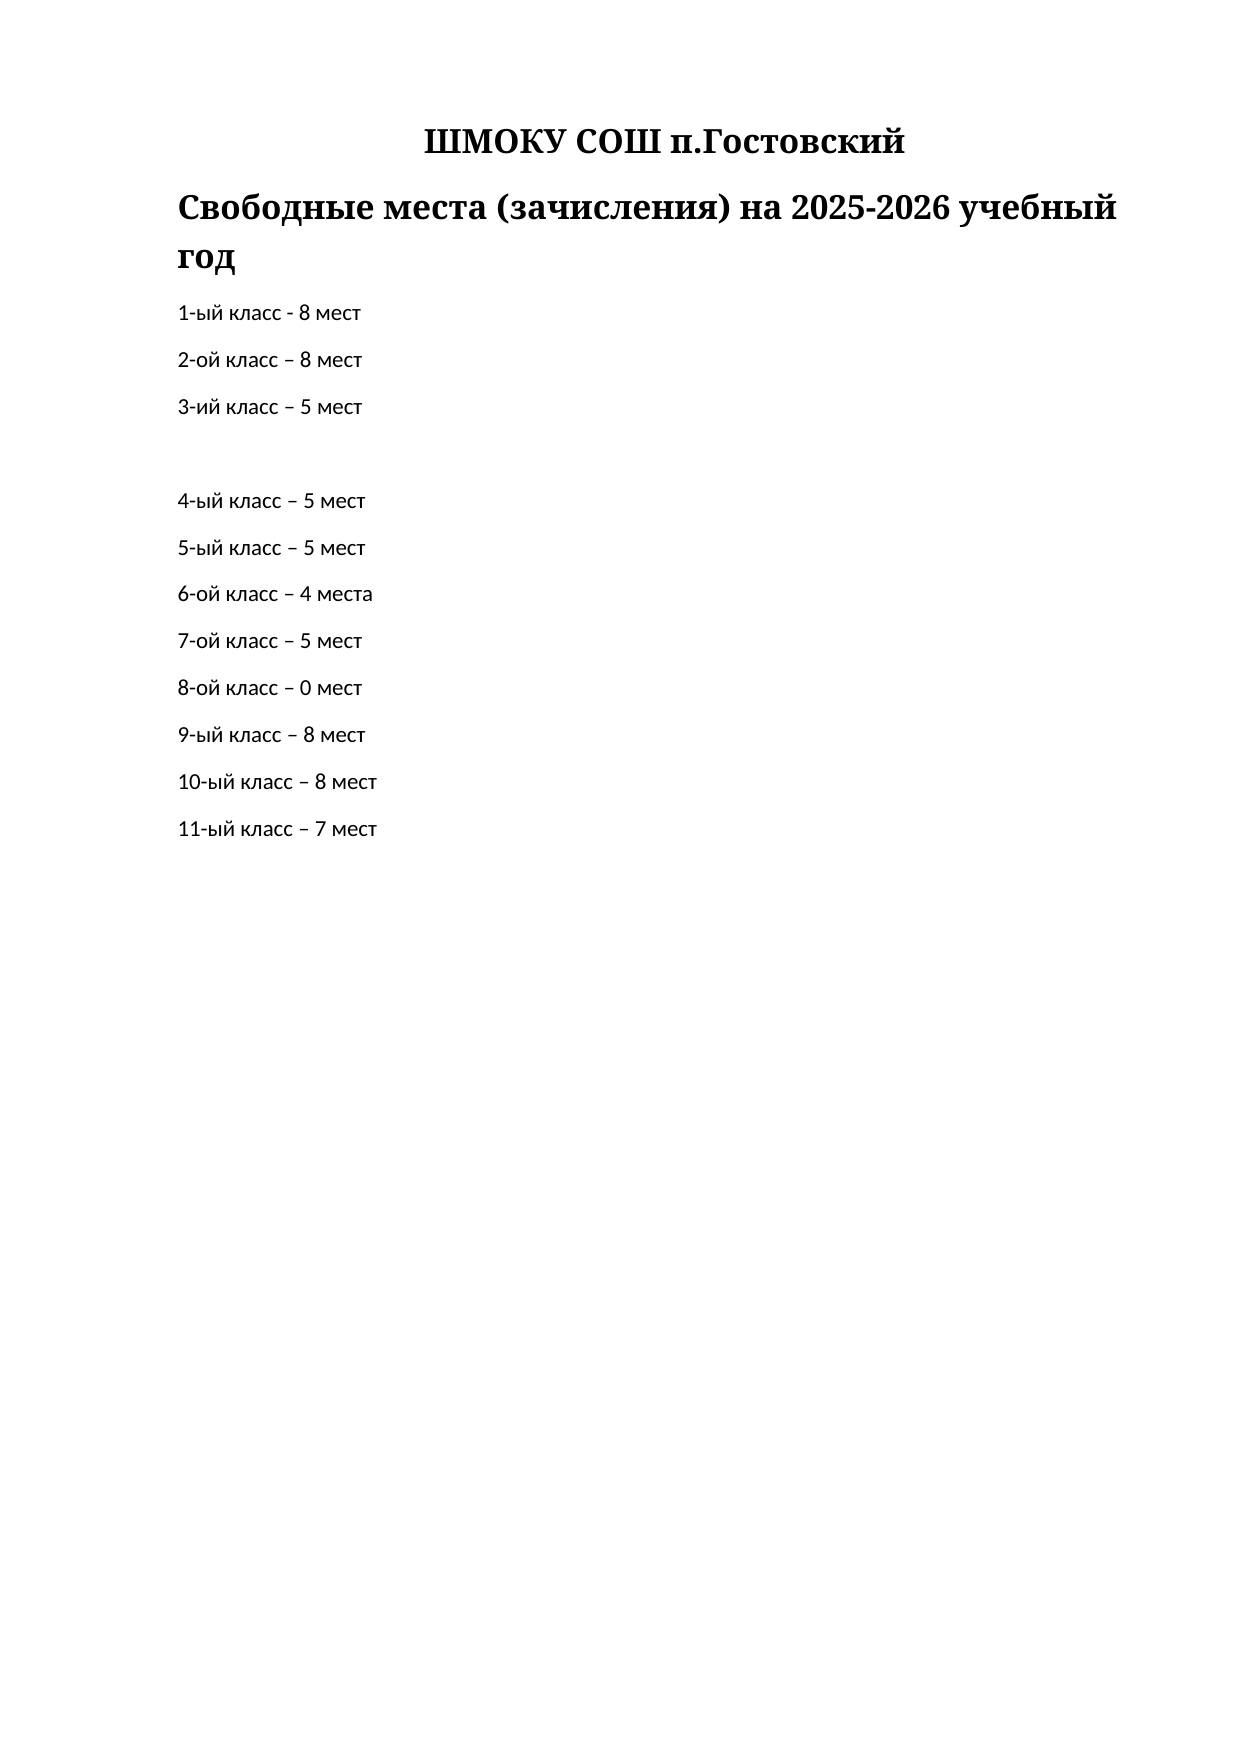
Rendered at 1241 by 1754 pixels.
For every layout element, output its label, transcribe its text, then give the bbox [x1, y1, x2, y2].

text 11-ый класс – 7 мест [177, 814, 1152, 842]
text 3-ий класс – 5 мест [177, 392, 1152, 420]
text 7-ой класс – 5 мест [177, 626, 1152, 654]
text 6-ой класс – 4 места [177, 579, 1152, 608]
text ШМОКУ СОШ п.Гостовский [177, 118, 1152, 163]
text 8-ой класс – 0 мест [177, 673, 1152, 701]
text 5-ый класс – 5 мест [177, 533, 1152, 561]
text 9-ый класс – 8 мест [177, 720, 1152, 748]
text 10-ый класс – 8 мест [177, 767, 1152, 795]
text 1-ый класс - 8 мест [177, 298, 1152, 326]
text 4-ый класс – 5 мест [177, 486, 1152, 514]
text 2-ой класс – 8 мест [177, 345, 1152, 373]
text Свободные места (зачисления) на 2025-2026 учебный год [177, 184, 1152, 278]
